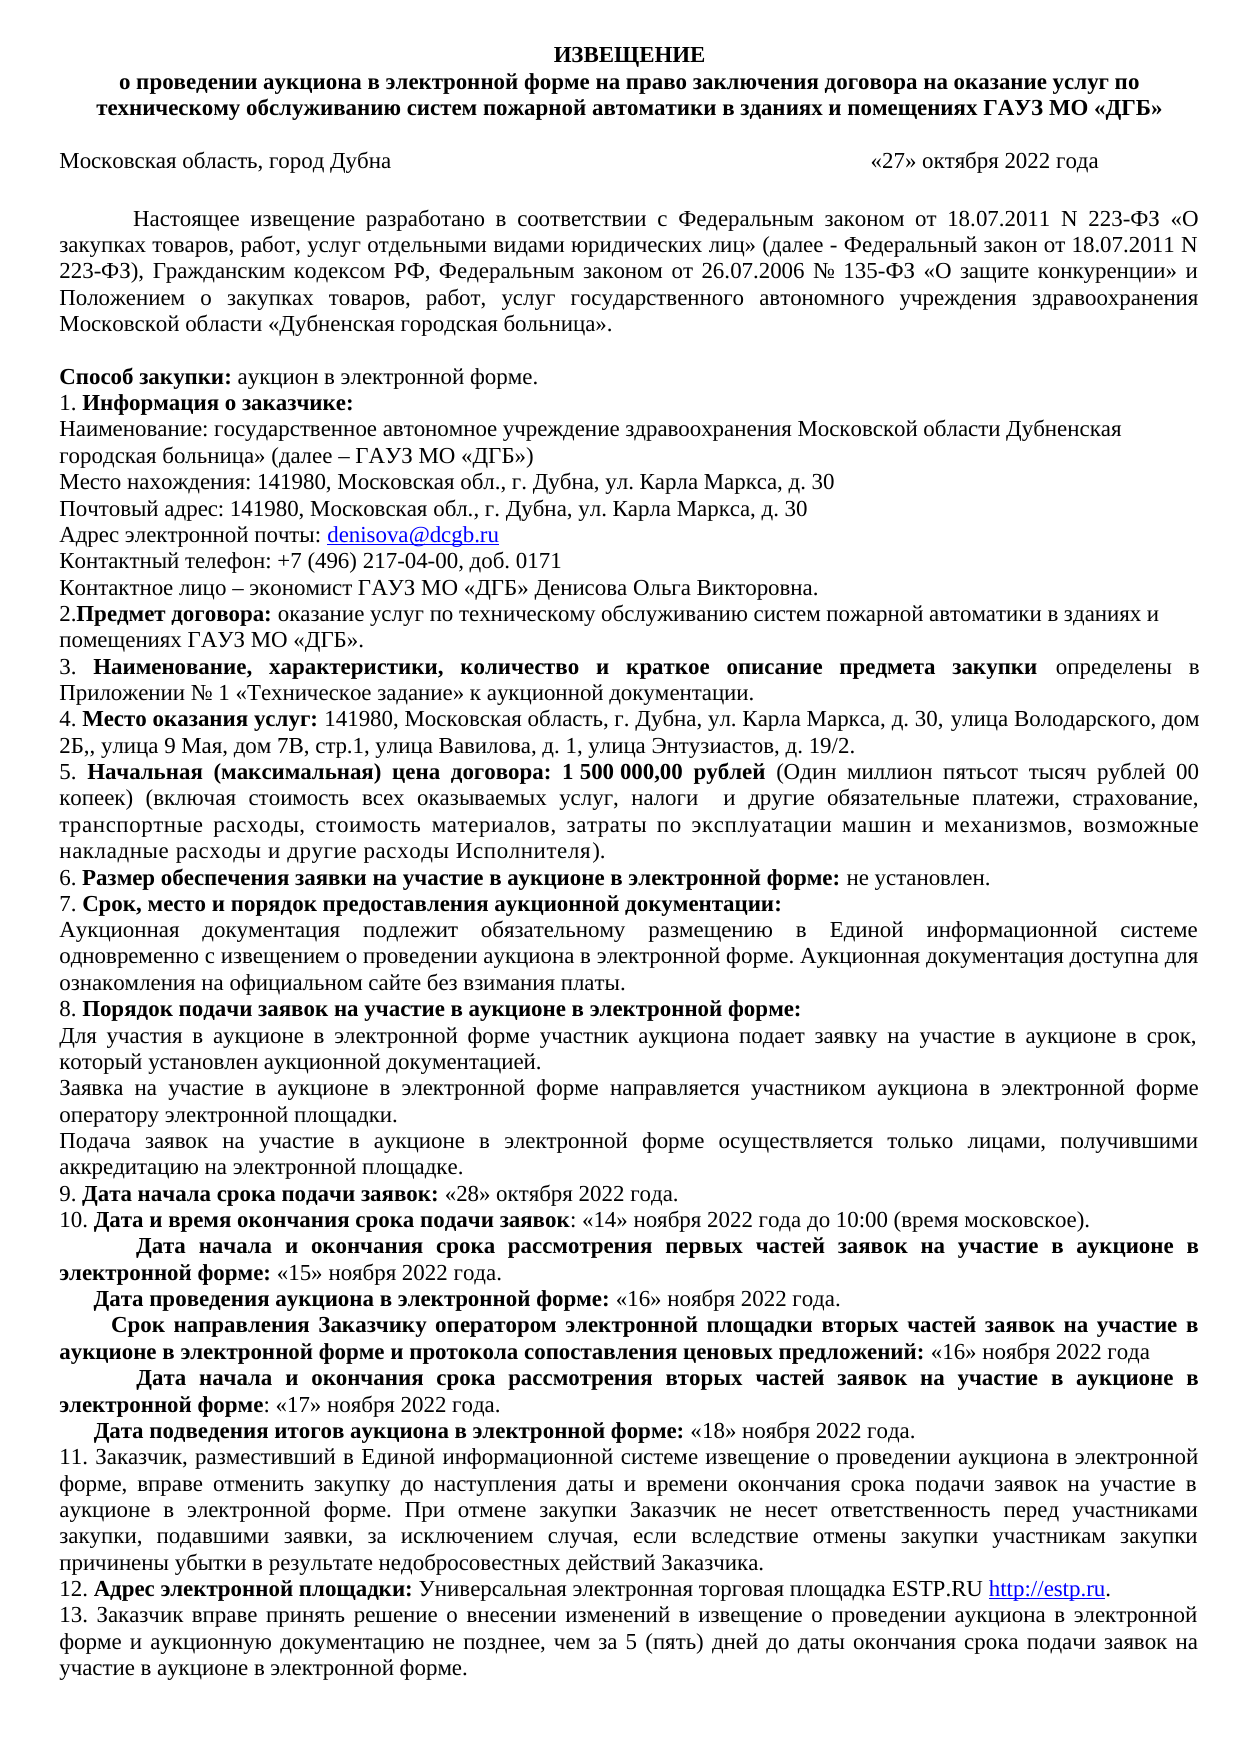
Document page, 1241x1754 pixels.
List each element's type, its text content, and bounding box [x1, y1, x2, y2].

text 13. Заказчик вправе принять решение о внесении изменений в извещение о проведении аукциона в электронной форме и аукционную документацию не позднее, чем за 5 (пять) дней до даты окончания срока подачи заявок на участие в аукционе в электронной форме. [59, 1601, 1200, 1681]
text Контактное лицо – экономист ГАУЗ МО «ДГБ» Денисова Ольга Викторовна. [59, 574, 1200, 600]
text 1. Информация о заказчике: [59, 389, 1200, 416]
text Дата начала и окончания срока рассмотрения вторых частей заявок на участие в аукционе в электронной форме: «17» ноября 2022 года. [59, 1364, 1200, 1417]
text Московская область, город Дубна «27» октября 2022 года [59, 147, 1200, 173]
text Аукционная документация подлежит обязательному размещению в Единой информационной системе одновременно с извещением о проведении аукциона в электронной форме. Аукционная документация доступна для ознакомления на официальном сайте без взимания платы. [59, 916, 1200, 995]
text 7. Срок, место и порядок предоставления аукционной документации: [59, 890, 1200, 916]
text Подача заявок на участие в аукционе в электронной форме осуществляется только лицами, получившими аккредитацию на электронной площадке. [59, 1127, 1200, 1180]
text 6. Размер обеспечения заявки на участие в аукционе в электронной форме: не установлен. [59, 863, 1200, 890]
text о проведении аукциона в электронной форме на право заключения договора на оказание услуг по техническому обслуживанию систем пожарной автоматики в зданиях и помещениях ГАУЗ МО «ДГБ» [59, 68, 1200, 120]
text 5. Начальная (максимальная) цена договора: 1 500 000,00 рублей (Один миллион пятьсот тысяч рублей 00 копеек) (включая стоимость всех оказываемых услуг, налоги и другие обязательные платежи, страхование, транспортные расходы, стоимость материалов, затраты по эксплуатации машин и механизмов, возможные накладные расходы и другие расходы Исполнителя). [59, 758, 1200, 863]
text 10. Дата и время окончания срока подачи заявок: «14» ноября 2022 года до 10:00 (время московское). [59, 1206, 1200, 1232]
text Срок направления Заказчику оператором электронной площадки вторых частей заявок на участие в аукционе в электронной форме и протокола сопоставления ценовых предложений: «16» ноября 2022 года [59, 1312, 1200, 1364]
text ИЗВЕЩЕНИЕ [59, 41, 1200, 68]
text 4. Место оказания услуг: 141980, Московская область, г. Дубна, ул. Карла Маркса, д. 30, улица Володарского, дом 2Б,, улица 9 Мая, дом 7В, стр.1, улица Вавилова, д. 1, улица Энтузиастов, д. 19/2. [59, 705, 1200, 758]
text Способ закупки: аукцион в электронной форме. [59, 363, 1200, 389]
text Дата начала и окончания срока рассмотрения первых частей заявок на участие в аукционе в электронной форме: «15» ноября 2022 года. [59, 1232, 1200, 1285]
text Контактный телефон: +7 (496) 217-04-00, доб. 0171 [59, 547, 1200, 574]
text 3. Наименование, характеристики, количество и краткое описание предмета закупки определены в Приложении № 1 «Техническое задание» к аукционной документации. [59, 653, 1200, 705]
text Для участия в аукционе в электронной форме участник аукциона подает заявку на участие в аукционе в срок, который установлен аукционной документацией. [59, 1022, 1200, 1074]
text Дата подведения итогов аукциона в электронной форме: «18» ноября 2022 года. [59, 1417, 1200, 1443]
text Место нахождения: 141980, Московская обл., г. Дубна, ул. Карла Маркса, д. 30 [59, 468, 1200, 494]
text Почтовый адрес: 141980, Московская обл., г. Дубна, ул. Карла Маркса, д. 30 [59, 494, 1200, 521]
text 12. Адрес электронной площадки: Универсальная электронная торговая площадка ESTP.RU http://estp.ru. [59, 1575, 1200, 1601]
text Дата проведения аукциона в электронной форме: «16» ноября 2022 года. [59, 1285, 1200, 1312]
text 8. Порядок подачи заявок на участие в аукционе в электронной форме: [59, 995, 1200, 1022]
text 11. Заказчик, разместивший в Единой информационной системе извещение о проведении аукциона в электронной форме, вправе отменить закупку до наступления даты и времени окончания срока подачи заявок на участие в аукционе в электронной форме. При отмене закупки Заказчик не несет ответственность перед участниками закупки, подавшими заявки, за исключением случая, если вследствие отмены закупки участникам закупки причинены убытки в результате недобросовестных действий Заказчика. [59, 1443, 1200, 1575]
text Наименование: государственное автономное учреждение здравоохранения Московской области Дубненская городская больница» (далее – ГАУЗ МО «ДГБ») [59, 416, 1200, 468]
text Настоящее извещение разработано в соответствии с Федеральным законом от 18.07.2011 N 223-ФЗ «О закупках товаров, работ, услуг отдельными видами юридических лиц» (далее - Федеральный закон от 18.07.2011 N 223-ФЗ), Гражданским кодексом РФ, Федеральным законом от 26.07.2006 № 135-ФЗ «О защите конкуренции» и Положением о закупках товаров, работ, услуг государственного автономного учреждения здравоохранения Московской области «Дубненская городская больница». [59, 205, 1200, 336]
text 9. Дата начала срока подачи заявок: «28» октября 2022 года. [59, 1180, 1200, 1206]
text Заявка на участие в аукционе в электронной форме направляется участником аукциона в электронной форме оператору электронной площадки. [59, 1074, 1200, 1127]
text Адрес электронной почты: denisova@dcgb.ru [59, 521, 1200, 547]
text 2.Предмет договора: оказание услуг по техническому обслуживанию систем пожарной автоматики в зданиях и помещениях ГАУЗ МО «ДГБ». [59, 600, 1200, 653]
